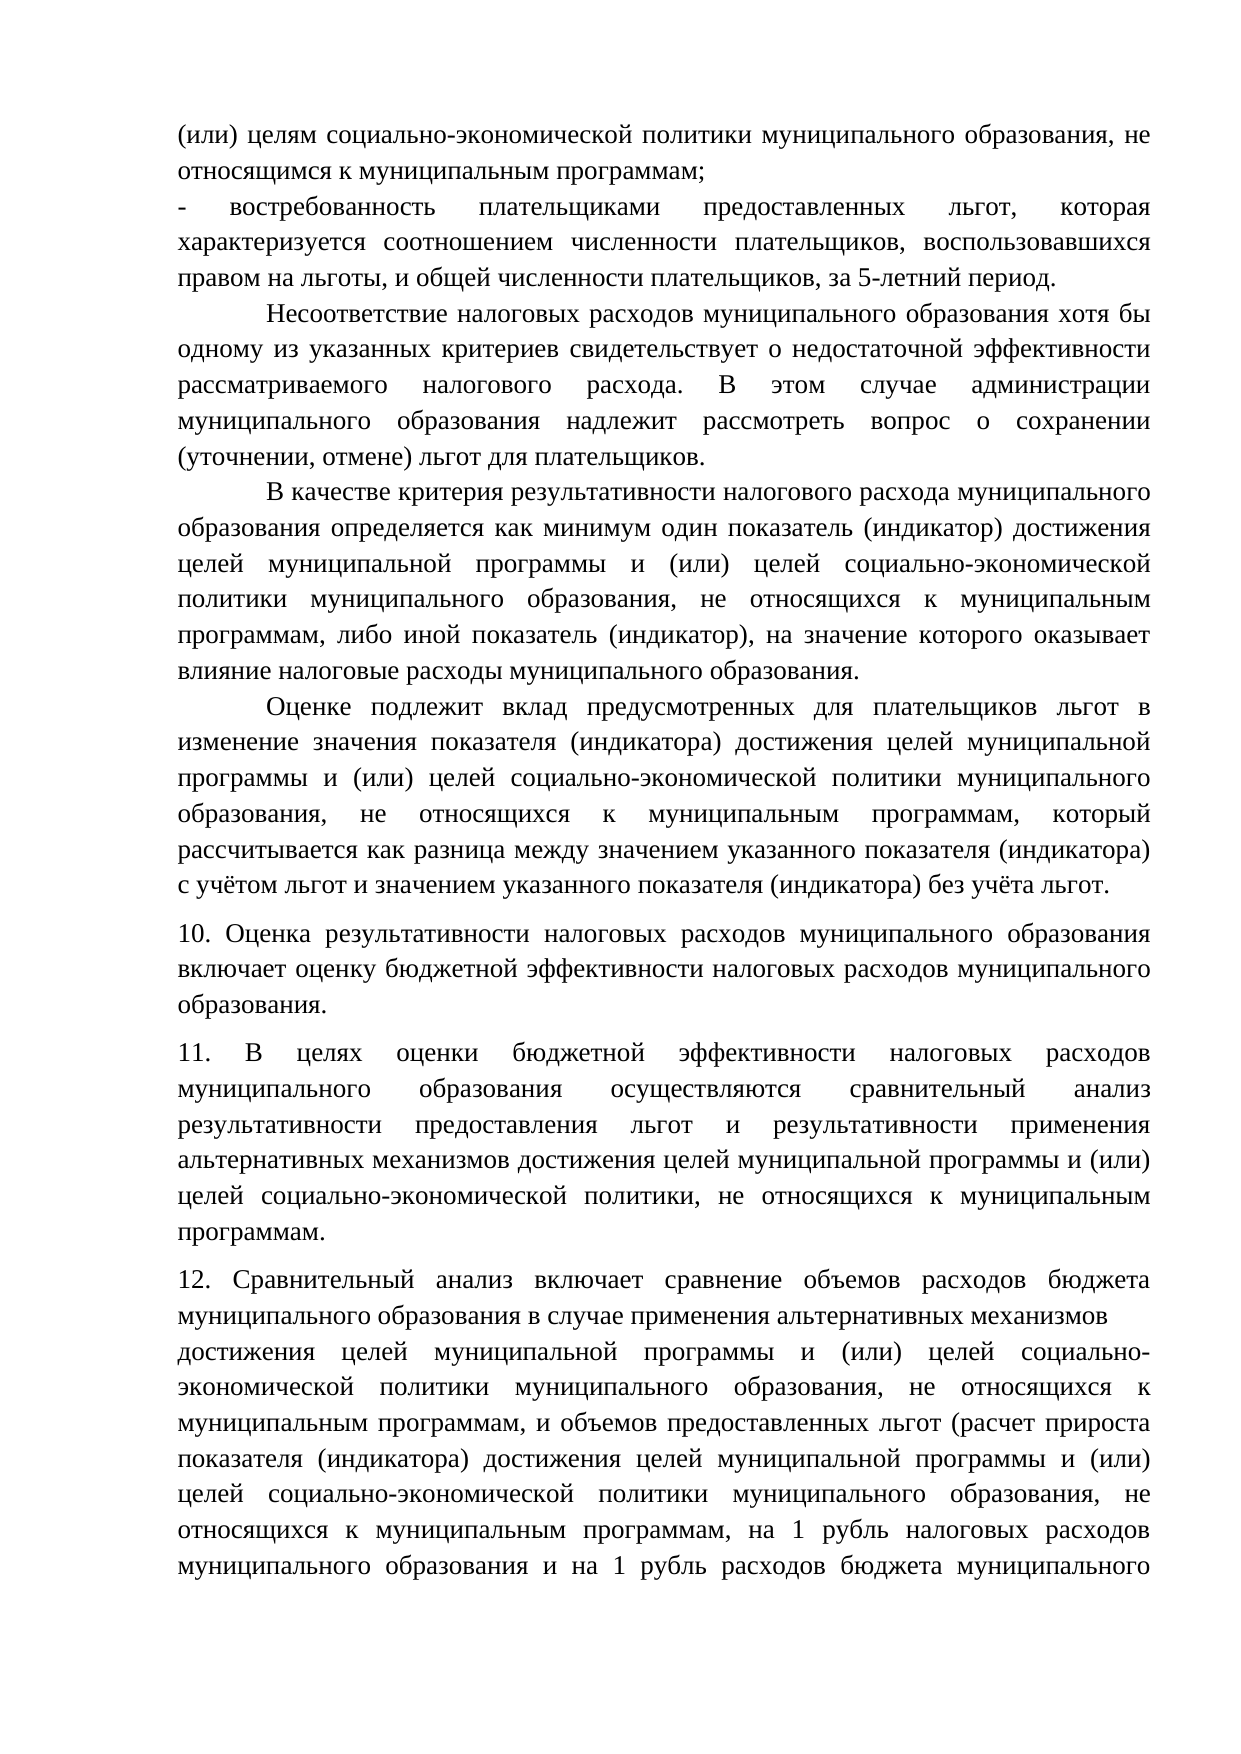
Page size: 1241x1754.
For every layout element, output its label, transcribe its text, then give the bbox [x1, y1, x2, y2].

text 11. В целях оценки бюджетной эффективности налоговых расходов муниципального образования осуществляются сравнительный анализ результативности предоставления льгот и результативности применения альтернативных механизмов достижения целей муниципальной программы и (или) целей социально-экономической политики, не относящихся к муниципальным программам. [177, 1036, 1152, 1246]
text 10. Оценка результативности налоговых расходов муниципального образования включает оценку бюджетной эффективности налоговых расходов муниципального образования. [177, 917, 1152, 1019]
text Оценке подлежит вклад предусмотренных для плательщиков льгот в изменение значения показателя (индикатора) достижения целей муниципальной программы и (или) целей социально-экономической политики муниципального образования, не относящихся к муниципальным программам, который рассчитывается как разница между значением указанного показателя (индикатора) с учётом льгот и значением указанного показателя (индикатора) без учёта льгот. [177, 690, 1152, 899]
text 12. Сравнительный анализ включает сравнение объемов расходов бюджета муниципального образования в случае применения альтернативных механизмов [177, 1263, 1152, 1330]
text Несоответствие налоговых расходов муниципального образования хотя бы одному из указанных критериев свидетельствует о недостаточной эффективности рассматриваемого налогового расхода. В этом случае администрации муниципального образования надлежит рассмотреть вопрос о сохранении (уточнении, отмене) льгот для плательщиков. [177, 297, 1152, 471]
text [177, 1335, 1152, 1580]
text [177, 118, 1152, 185]
text В качестве критерия результативности налогового расхода муниципального образования определяется как минимум один показатель (индикатор) достижения целей муниципальной программы и (или) целей социально-экономической политики муниципального образования, не относящихся к муниципальным программам, либо иной показатель (индикатор), на значение которого оказывает влияние налоговые расходы муниципального образования. [177, 475, 1152, 685]
text - востребованность плательщиками предоставленных льгот, которая характеризуется соотношением численности плательщиков, воспользовавшихся правом на льготы, и общей численности плательщиков, за 5-летний период. [177, 189, 1152, 292]
